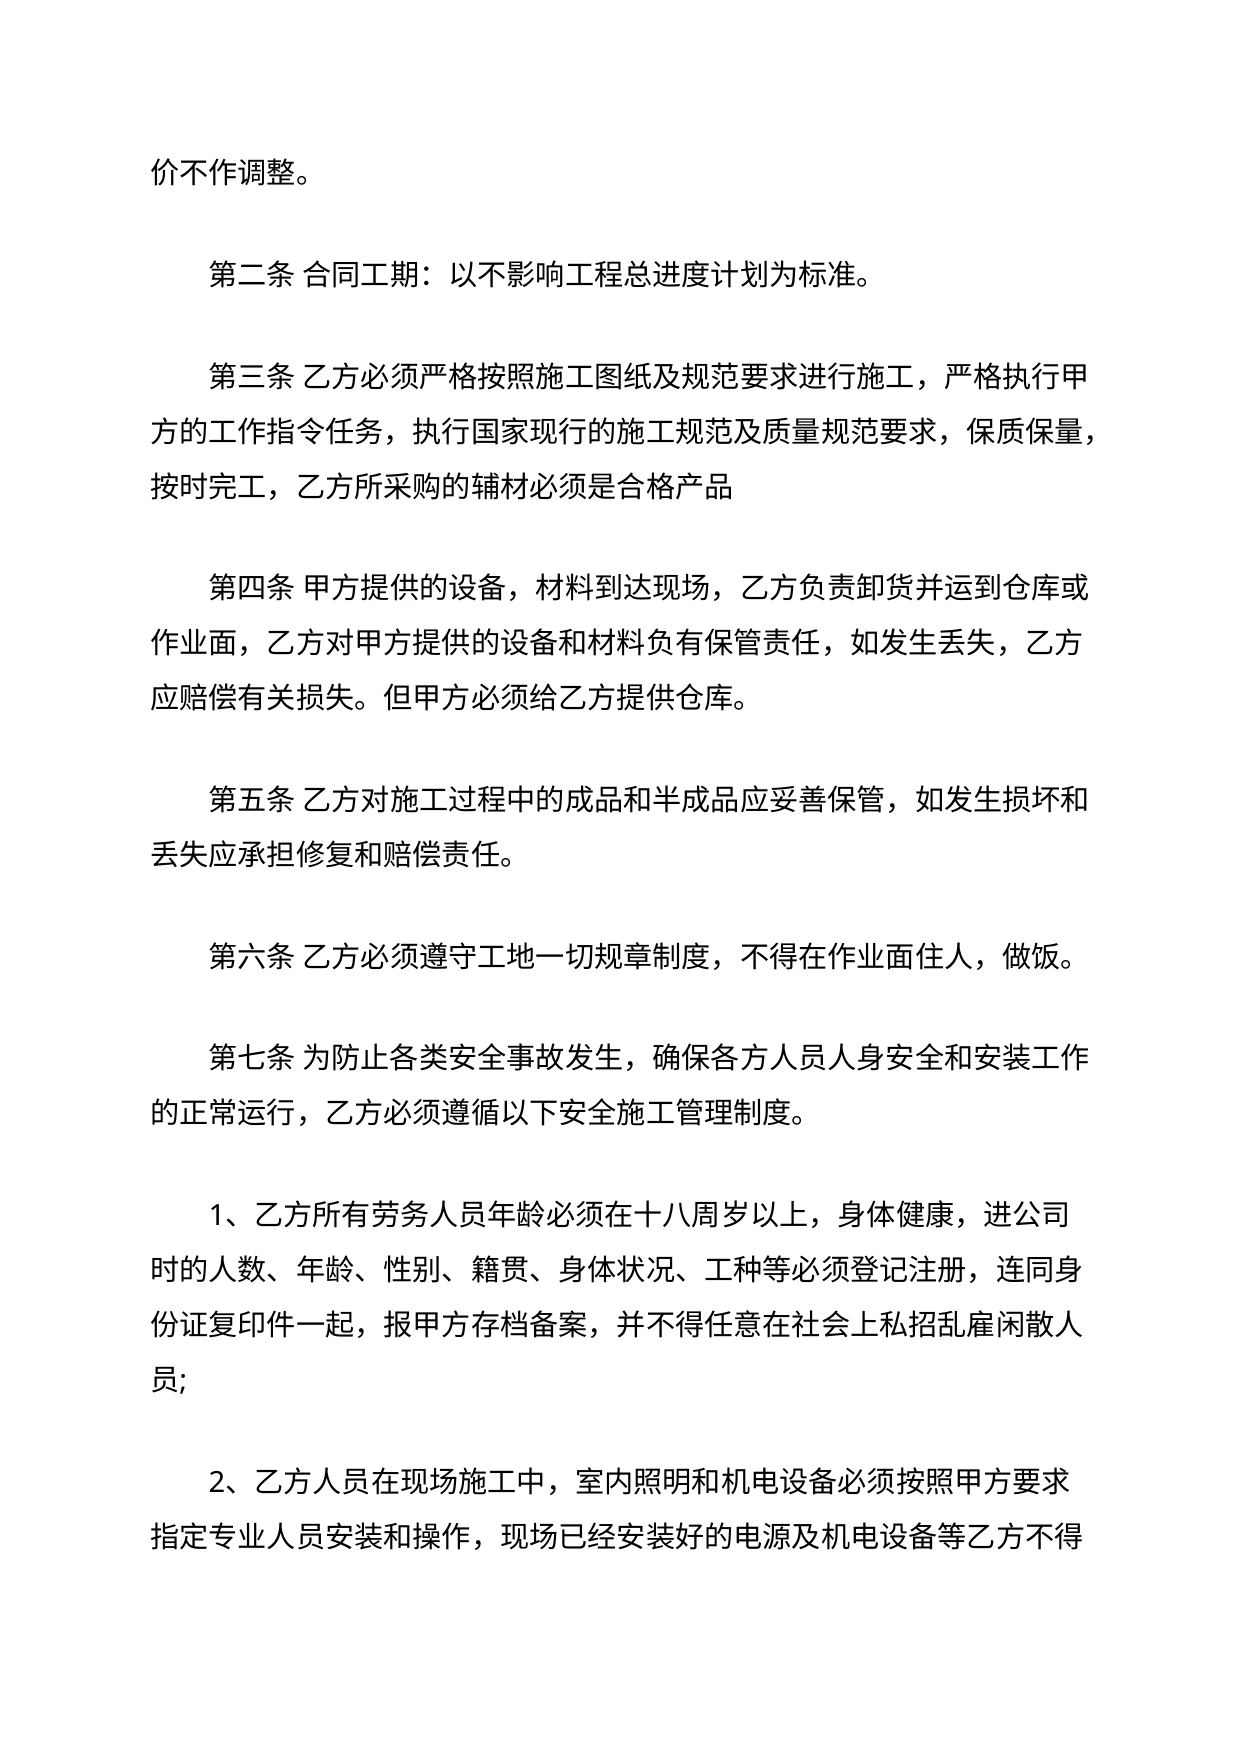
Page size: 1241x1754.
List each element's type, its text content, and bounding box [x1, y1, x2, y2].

text 第七条 为防止各类安全事故发生，确保各方人员人身安全和安装工作的正常运行，乙方必须遵循以下安全施工管理制度。 [150, 1035, 1090, 1132]
text 第三条 乙方必须严格按照施工图纸及规范要求进行施工，严格执行甲方的工作指令任务，执行国家现行的施工规范及质量规范要求，保质保量，按时完工，乙方所采购的辅材必须是合格产品 [150, 353, 1090, 506]
text 第六条 乙方必须遵守工地一切规章制度，不得在作业面住人，做饭。 [150, 933, 1090, 976]
text 第五条 乙方对施工过程中的成品和半成品应妥善保管，如发生损坏和丢失应承担修复和赔偿责任。 [150, 777, 1090, 874]
text 第四条 甲方提供的设备，材料到达现场，乙方负责卸货并运到仓库或作业面，乙方对甲方提供的设备和材料负有保管责任，如发生丢失，乙方应赔偿有关损失。但甲方必须给乙方提供仓库。 [150, 565, 1090, 717]
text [150, 150, 1090, 192]
text 1、乙方所有劳务人员年龄必须在十八周岁以上，身体健康，进公司时的人数、年龄、性别、籍贯、身体状况、工种等必须登记注册，连同身份证复印件一起，报甲方存档备案，并不得任意在社会上私招乱雇闲散人员; [150, 1192, 1090, 1399]
text 第二条 合同工期：以不影响工程总进度计划为标准。 [150, 252, 1090, 294]
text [150, 1458, 1090, 1556]
